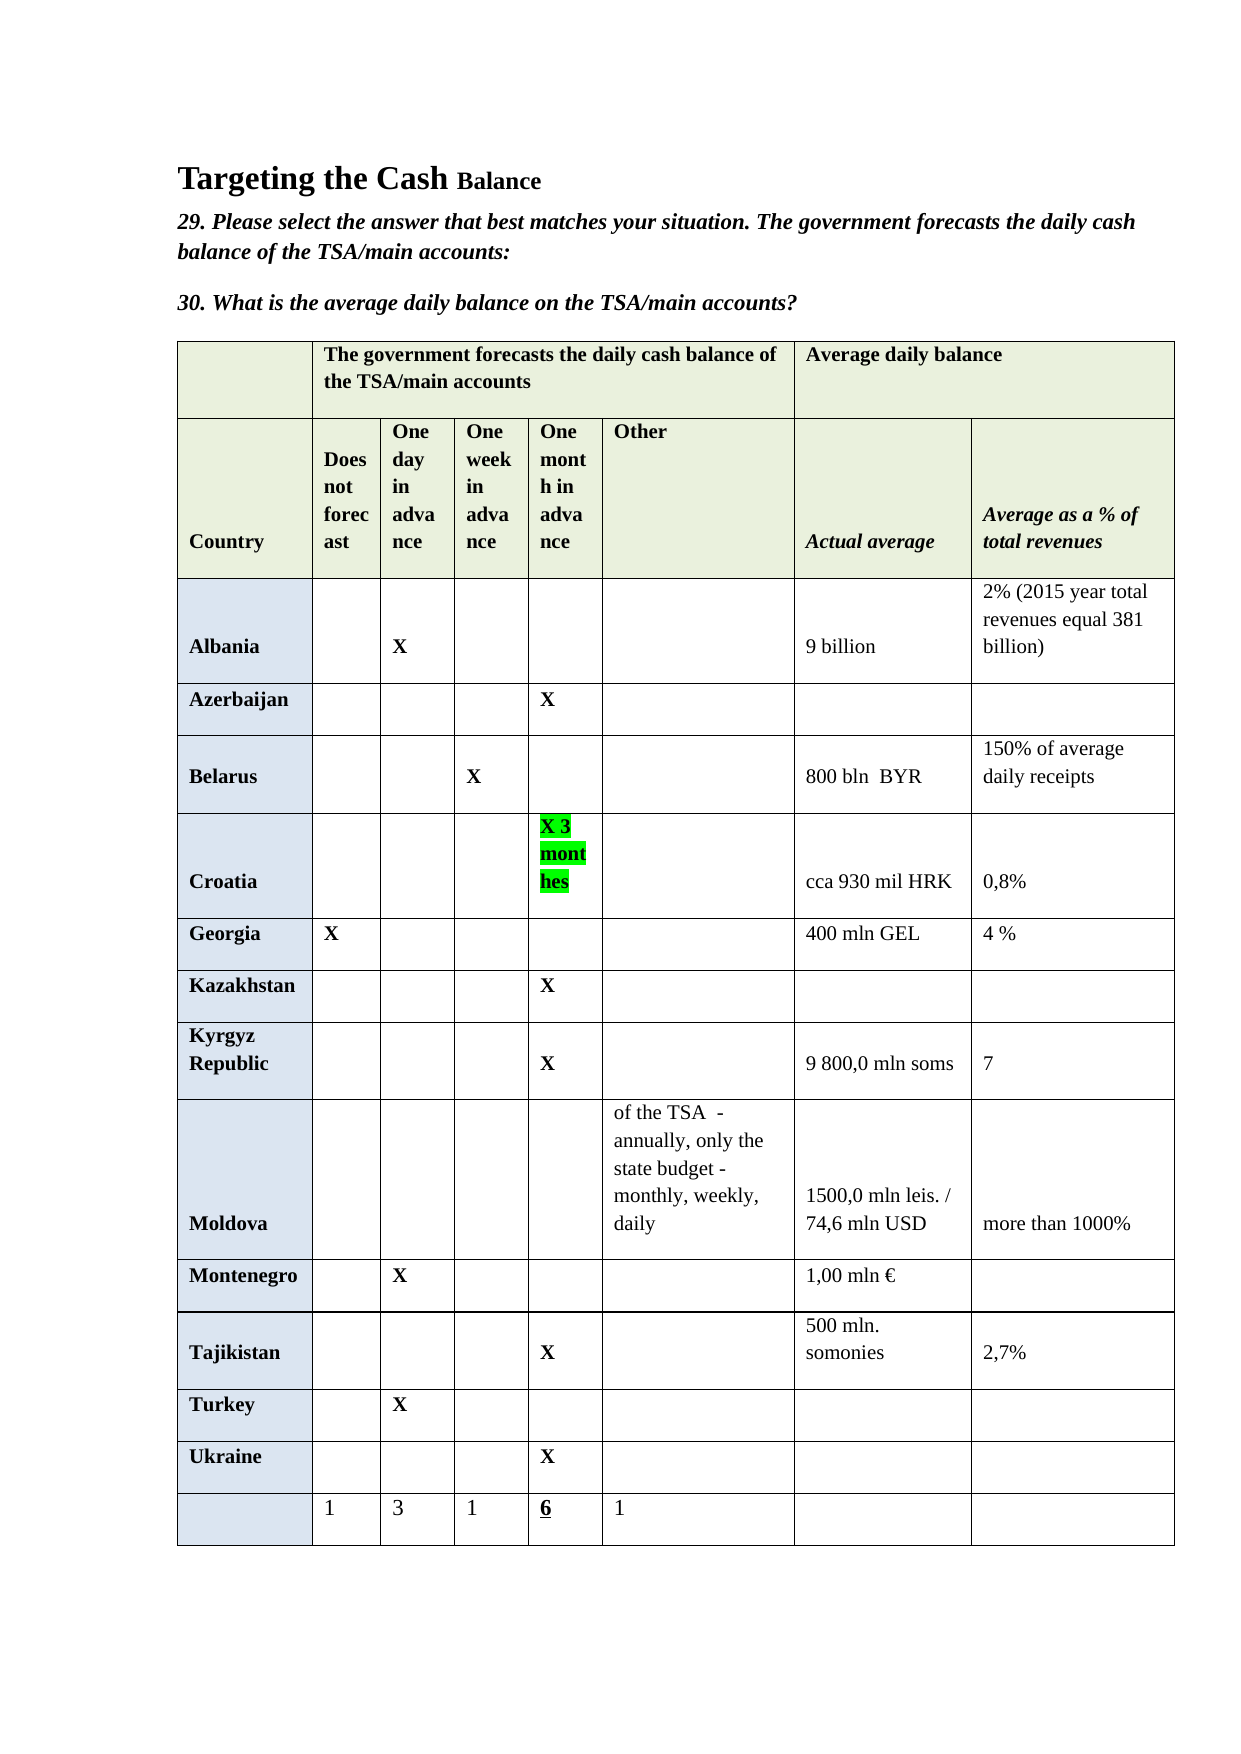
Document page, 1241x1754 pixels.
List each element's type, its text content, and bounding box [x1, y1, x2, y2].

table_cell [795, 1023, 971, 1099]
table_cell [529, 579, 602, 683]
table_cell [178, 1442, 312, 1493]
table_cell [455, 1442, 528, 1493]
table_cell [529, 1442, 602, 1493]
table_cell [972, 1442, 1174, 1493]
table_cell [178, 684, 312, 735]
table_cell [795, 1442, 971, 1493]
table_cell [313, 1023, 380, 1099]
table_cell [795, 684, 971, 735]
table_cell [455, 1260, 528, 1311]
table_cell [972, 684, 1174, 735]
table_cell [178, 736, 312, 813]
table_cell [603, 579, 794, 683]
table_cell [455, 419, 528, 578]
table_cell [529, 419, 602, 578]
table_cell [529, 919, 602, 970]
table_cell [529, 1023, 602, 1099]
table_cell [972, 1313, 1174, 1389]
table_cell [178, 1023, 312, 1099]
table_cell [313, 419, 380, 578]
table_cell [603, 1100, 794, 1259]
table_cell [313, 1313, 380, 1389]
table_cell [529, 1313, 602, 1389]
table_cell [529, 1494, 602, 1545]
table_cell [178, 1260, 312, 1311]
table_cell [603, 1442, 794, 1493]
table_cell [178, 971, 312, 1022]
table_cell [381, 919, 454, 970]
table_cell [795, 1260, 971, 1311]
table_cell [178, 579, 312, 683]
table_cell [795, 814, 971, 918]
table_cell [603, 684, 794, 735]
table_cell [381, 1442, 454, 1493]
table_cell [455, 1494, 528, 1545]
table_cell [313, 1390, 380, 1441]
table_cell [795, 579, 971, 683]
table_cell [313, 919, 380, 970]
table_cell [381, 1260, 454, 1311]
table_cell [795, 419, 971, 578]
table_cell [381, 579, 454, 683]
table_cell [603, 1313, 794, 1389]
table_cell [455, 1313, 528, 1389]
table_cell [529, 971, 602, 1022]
text 30. What is the average daily balance on the TSA/main accounts? [177, 289, 1152, 316]
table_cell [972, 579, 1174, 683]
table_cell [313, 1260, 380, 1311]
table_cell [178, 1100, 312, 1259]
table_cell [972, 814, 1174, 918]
subtitle Targeting the Cash Balance [177, 158, 1152, 196]
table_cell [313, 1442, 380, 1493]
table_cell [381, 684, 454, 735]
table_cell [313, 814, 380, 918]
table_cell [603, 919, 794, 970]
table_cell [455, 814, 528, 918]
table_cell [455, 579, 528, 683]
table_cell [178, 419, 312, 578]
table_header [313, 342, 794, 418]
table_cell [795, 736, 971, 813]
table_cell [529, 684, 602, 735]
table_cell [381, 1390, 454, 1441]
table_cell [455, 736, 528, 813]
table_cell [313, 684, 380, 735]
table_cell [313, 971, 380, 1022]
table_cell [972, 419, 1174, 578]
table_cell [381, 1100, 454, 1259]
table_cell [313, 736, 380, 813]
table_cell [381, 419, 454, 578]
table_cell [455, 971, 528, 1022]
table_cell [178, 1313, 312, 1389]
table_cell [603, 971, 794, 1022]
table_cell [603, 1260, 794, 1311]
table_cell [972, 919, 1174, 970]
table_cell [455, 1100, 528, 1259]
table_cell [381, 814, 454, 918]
text 29. Please select the answer that best matches your situation. The government forecasts the daily cash balance of the TSA/main accounts: [177, 208, 1152, 265]
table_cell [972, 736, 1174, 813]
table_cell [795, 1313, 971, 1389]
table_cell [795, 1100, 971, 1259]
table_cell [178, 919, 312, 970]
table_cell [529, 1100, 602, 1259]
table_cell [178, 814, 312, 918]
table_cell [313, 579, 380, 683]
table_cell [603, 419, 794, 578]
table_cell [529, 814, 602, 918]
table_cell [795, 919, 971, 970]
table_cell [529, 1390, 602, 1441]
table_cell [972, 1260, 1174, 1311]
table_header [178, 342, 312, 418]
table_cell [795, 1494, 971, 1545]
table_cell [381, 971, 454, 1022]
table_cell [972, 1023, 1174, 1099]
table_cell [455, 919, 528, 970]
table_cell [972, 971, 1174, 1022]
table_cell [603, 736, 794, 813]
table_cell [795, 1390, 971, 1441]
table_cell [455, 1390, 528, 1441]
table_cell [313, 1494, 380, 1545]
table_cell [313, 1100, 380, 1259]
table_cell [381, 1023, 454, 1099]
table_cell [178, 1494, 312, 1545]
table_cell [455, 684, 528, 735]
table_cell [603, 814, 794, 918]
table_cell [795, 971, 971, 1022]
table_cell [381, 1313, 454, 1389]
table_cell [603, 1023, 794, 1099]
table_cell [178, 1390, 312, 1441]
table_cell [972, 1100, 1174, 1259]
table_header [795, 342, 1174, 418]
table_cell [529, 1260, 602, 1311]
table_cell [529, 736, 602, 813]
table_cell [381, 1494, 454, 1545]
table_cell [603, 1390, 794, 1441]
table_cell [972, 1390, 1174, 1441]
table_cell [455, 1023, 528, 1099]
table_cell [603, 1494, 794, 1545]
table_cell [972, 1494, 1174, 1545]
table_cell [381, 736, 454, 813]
